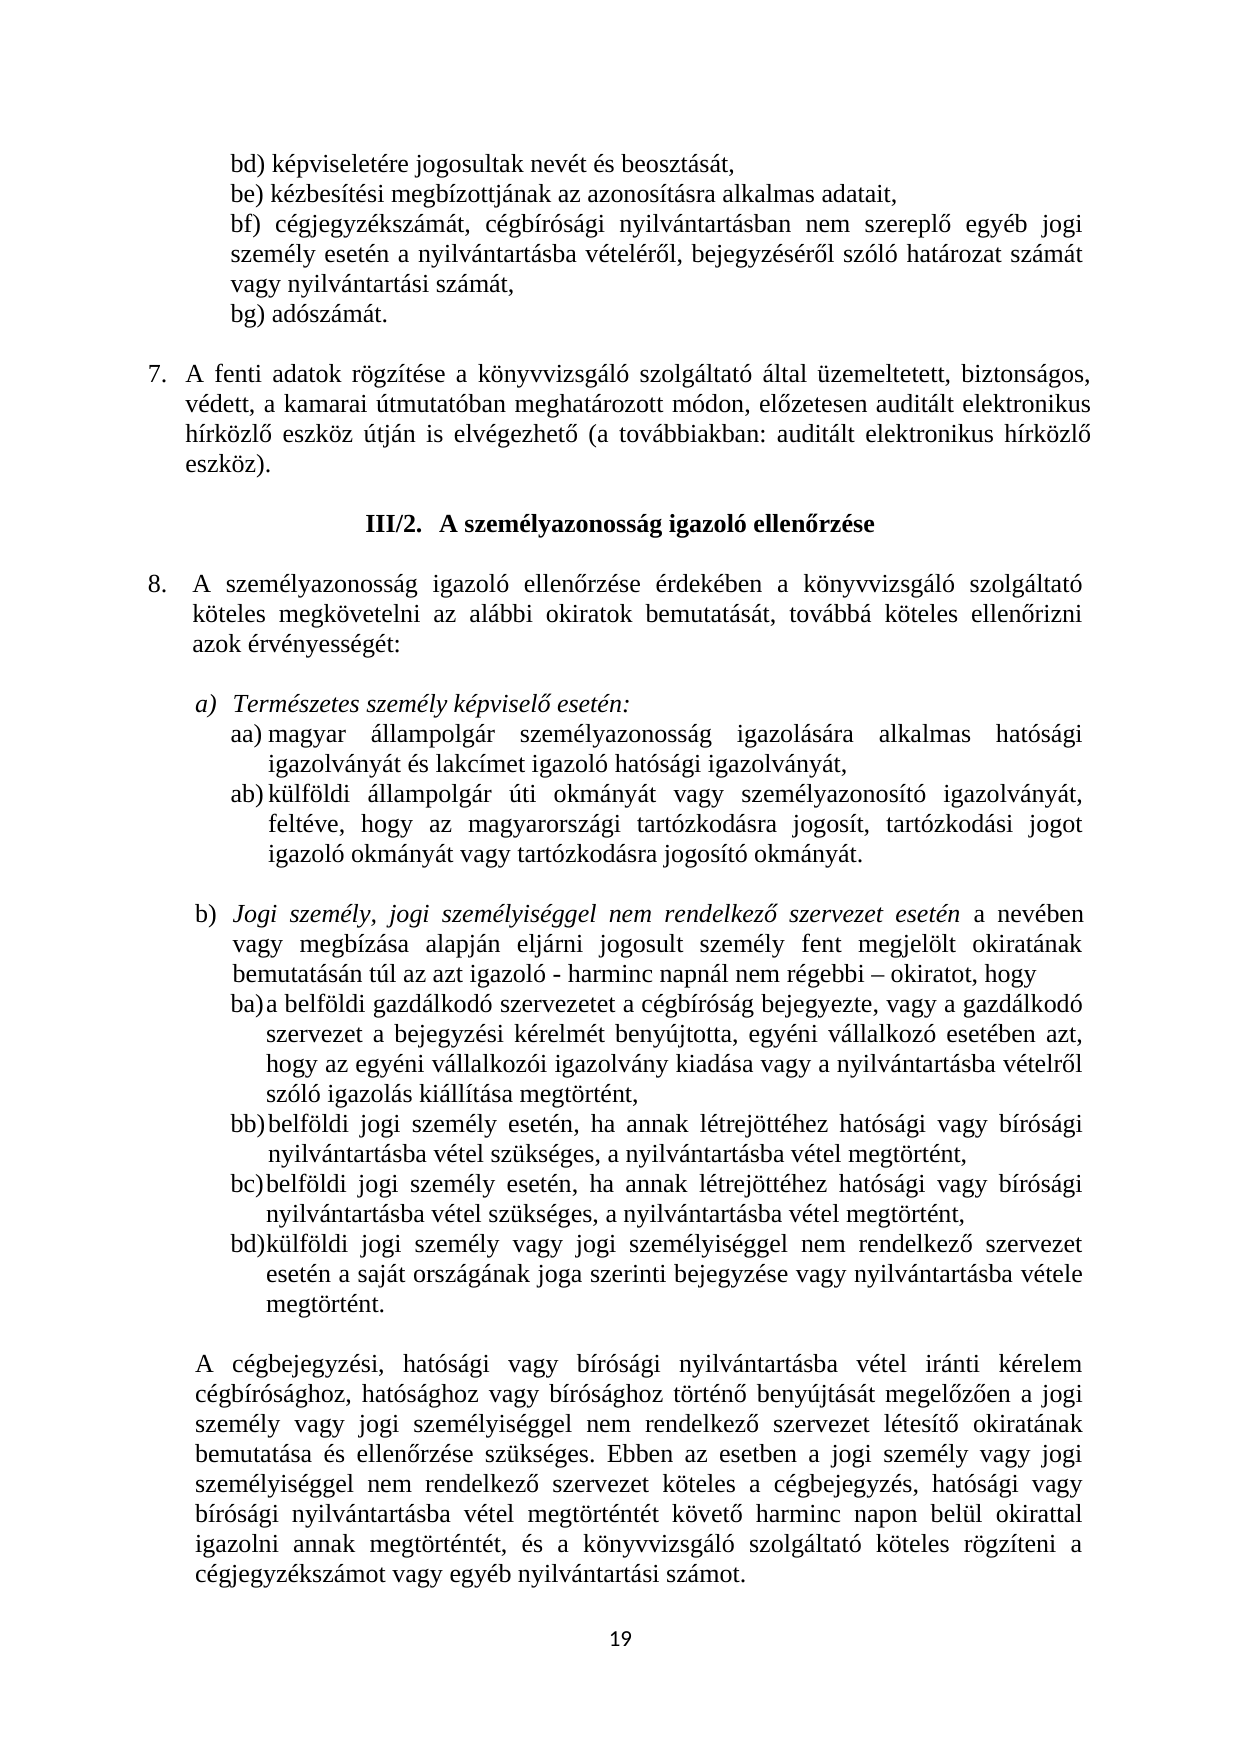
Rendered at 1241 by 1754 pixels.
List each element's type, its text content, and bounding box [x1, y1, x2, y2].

list magyar állampolgár személyazonosság igazolására alkalmas hatósági igazolványát és lakcímet igazoló hatósági igazolványát, [230, 718, 1084, 778]
text be) kézbesítési megbízottjának az azonosításra alkalmas adatait, [230, 178, 1084, 208]
list A fenti adatok rögzítése a könyvvizsgáló szolgáltató által üzemeltetett, biztonságos, védett, a kamarai útmutatóban meghatározott módon, előzetesen auditált elektronikus hírközlő eszköz útján is elvégezhető (a továbbiakban: auditált elektronikus hírközlő eszköz). [148, 358, 1093, 478]
text ba) a belföldi gazdálkodó szervezetet a cégbíróság bejegyezte, vagy a gazdálkodó szervezet a bejegyzési kérelmét benyújtotta, egyéni vállalkozó esetében azt, hogy az egyéni vállalkozói igazolvány kiadása vagy a nyilvántartásba vételről szóló igazolás kiállítása megtörtént, [230, 988, 1084, 1108]
list belföldi jogi személy esetén, ha annak létrejöttéhez hatósági vagy bírósági nyilvántartásba vétel szükséges, a nyilvántartásba vétel megtörtént, [230, 1108, 1084, 1168]
list Jogi személy, jogi személyiséggel nem rendelkező szervezet esetén a nevében vagy megbízása alapján eljárni jogosult személy fent megjelölt okiratának bemutatásán túl az azt igazoló - harminc napnál nem régebbi – okiratot, hogy [195, 898, 1084, 988]
text ab) külföldi állampolgár úti okmányát vagy személyazonosító igazolványát, feltéve, hogy az magyarországi tartózkodásra jogosít, tartózkodási jogot igazoló okmányát vagy tartózkodásra jogosító okmányát. [230, 778, 1084, 868]
list A személyazonosság igazoló ellenőrzése érdekében a könyvvizsgáló szolgáltató köteles megkövetelni az alábbi okiratok bemutatását, továbbá köteles ellenőrizni azok érvényességét: [148, 568, 1084, 658]
text bf) cégjegyzékszámát, cégbírósági nyilvántartásban nem szereplő egyéb jogi személy esetén a nyilvántartásba vételéről, bejegyzéséről szóló határozat számát vagy nyilvántartási számát, [230, 208, 1084, 298]
list Természetes személy képviselő esetén: [195, 688, 1084, 718]
text bg) adószámát. [230, 298, 1084, 328]
text bd) képviseletére jogosultak nevét és beosztását, [230, 148, 1084, 178]
text bc) belföldi jogi személy esetén, ha annak létrejöttéhez hatósági vagy bírósági nyilvántartásba vétel szükséges, a nyilvántartásba vétel megtörtént, [230, 1168, 1084, 1228]
text III/2. A személyazonosság igazoló ellenőrzése [148, 508, 1093, 538]
text bd) külföldi jogi személy vagy jogi személyiséggel nem rendelkező szervezet esetén a saját országának joga szerinti bejegyzése vagy nyilvántartásba vétele megtörtént. [230, 1228, 1084, 1318]
text A cégbejegyzési, hatósági vagy bírósági nyilvántartásba vétel iránti kérelem cégbírósághoz, hatósághoz vagy bírósághoz történő benyújtását megelőzően a jogi személy vagy jogi személyiséggel nem rendelkező szervezet létesítő okiratának bemutatása és ellenőrzése szükséges. Ebben az esetben a jogi személy vagy jogi személyiséggel nem rendelkező szervezet köteles a cégbejegyzés, hatósági vagy bírósági nyilvántartásba vétel megtörténtét követő harminc napon belül okirattal igazolni annak megtörténtét, és a könyvvizsgáló szolgáltató köteles rögzíteni a cégjegyzékszámot vagy egyéb nyilvántartási számot. [195, 1348, 1084, 1588]
